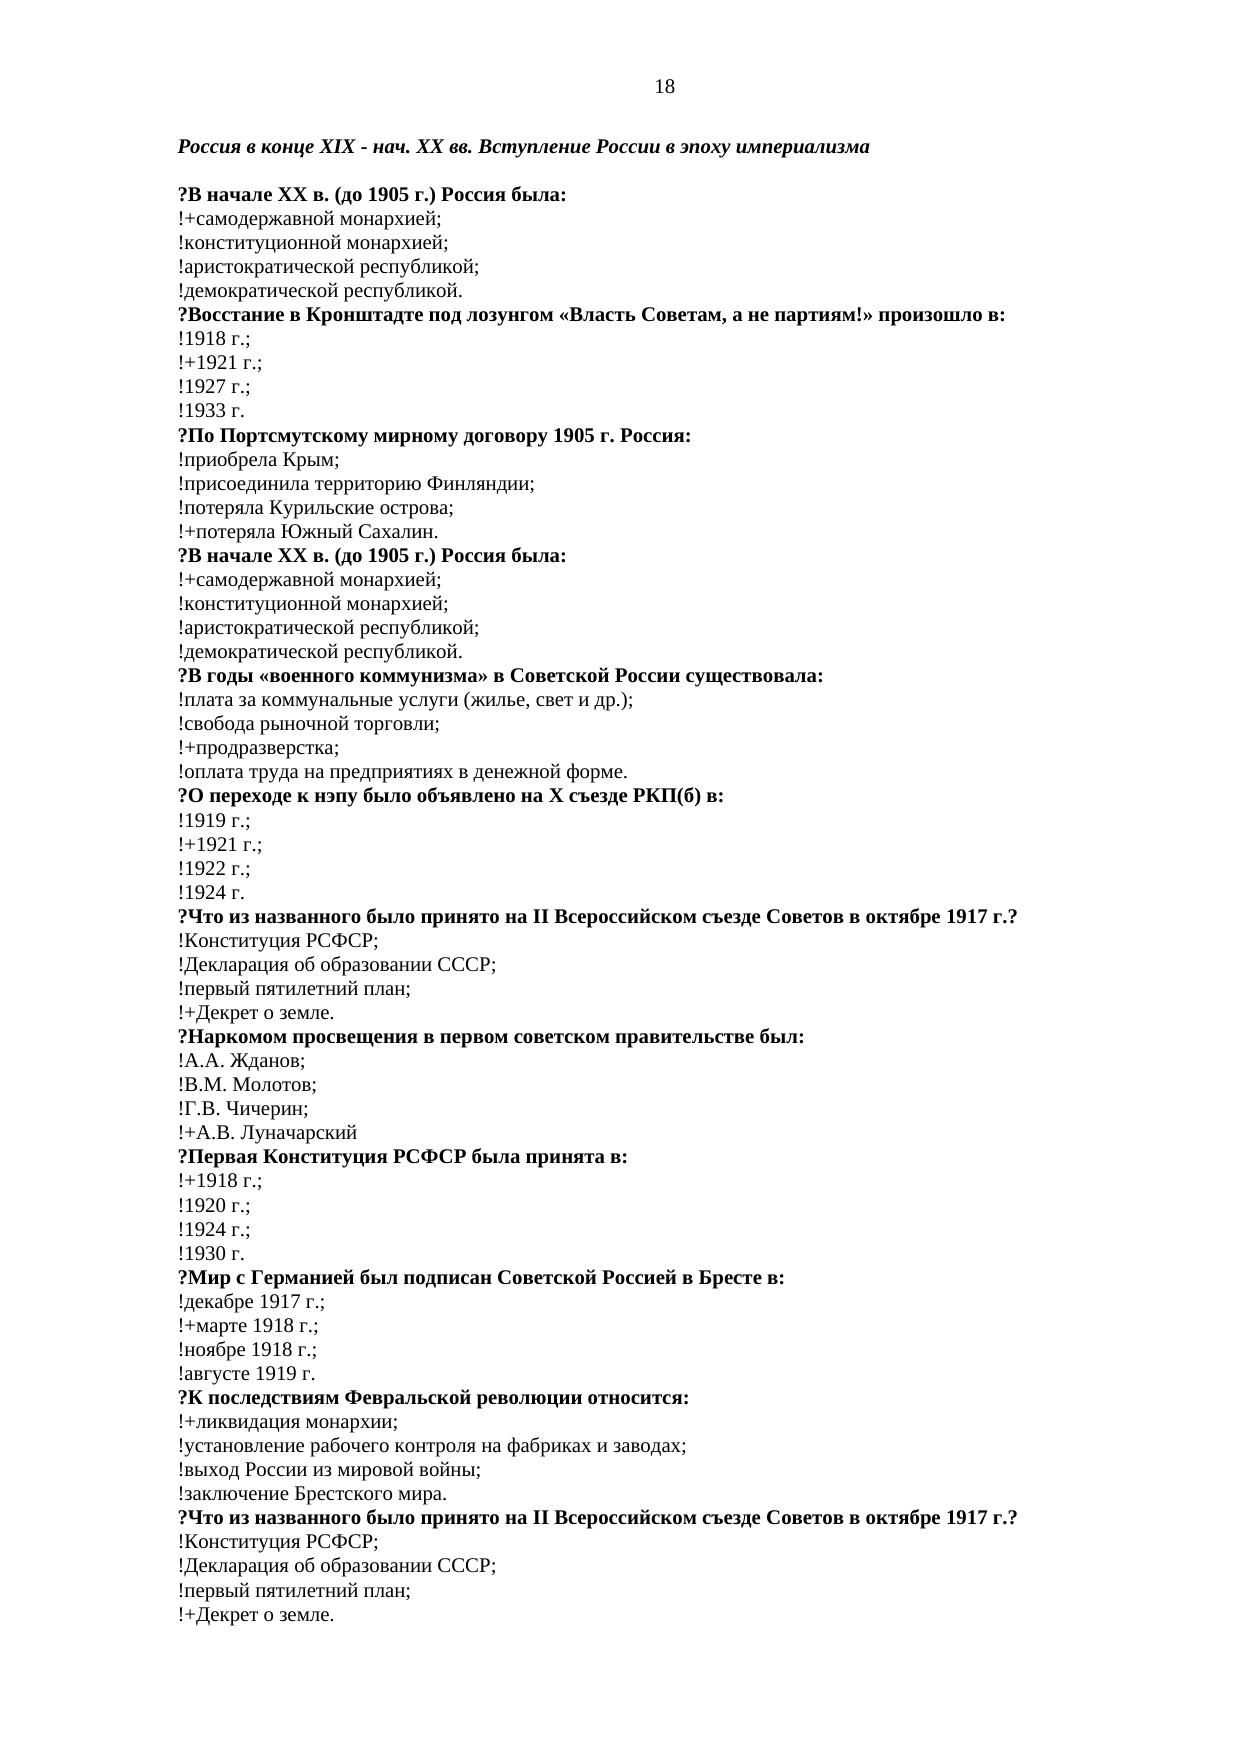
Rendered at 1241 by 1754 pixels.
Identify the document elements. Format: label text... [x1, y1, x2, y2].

text ?В начале XX в. (до .) Россия была: [177, 182, 1152, 206]
text !установление рабочего контроля на фабриках и заводах; [177, 1433, 1152, 1457]
text !присоединила территорию Финляндии; [177, 471, 1152, 495]
text !Конституция РСФСР; [177, 1529, 1152, 1553]
text ?Что из названного было принято на II Всероссийском съезде Советов в октябре .? [177, 1505, 1152, 1529]
text ?Восстание в Кронштадте под лозунгом «Власть Советам, а не партиям!» произошло в: [177, 302, 1152, 326]
text !+самодержавной монархией; [177, 206, 1152, 230]
text ?Наркомом просвещения в первом советском правительстве был: [177, 1024, 1152, 1048]
text !Г.В. Чичерин; [177, 1096, 1152, 1120]
text !Декларация об образовании СССР; [177, 1553, 1152, 1577]
text !+Декрет о земле. [177, 1602, 1152, 1626]
text !В.М. Молотов; [177, 1072, 1152, 1096]
text !Конституция РСФСР; [177, 928, 1152, 952]
text ?О переходе к нэпу было объявлено на X съезде РКП(б) в: [177, 783, 1152, 807]
text !. [177, 1241, 1152, 1265]
text ?Первая Конституция РСФСР была принята в: [177, 1144, 1152, 1168]
text ?По Портсмутскому мирному договору . Россия: [177, 422, 1152, 447]
text !потеряла Курильские острова; [177, 495, 1152, 519]
text !.; [177, 856, 1152, 880]
text !первый пятилетний план; [177, 1577, 1152, 1602]
text !.; [177, 1217, 1152, 1241]
text !конституционной монархией; [177, 230, 1152, 254]
text !+самодержавной монархией; [177, 567, 1152, 591]
text Россия в конце XIX - нач. XX вв. Вступление России в эпоху империализма [177, 134, 1152, 158]
text !+.; [177, 350, 1152, 374]
text !+продразверстка; [177, 735, 1152, 759]
text !. [177, 880, 1152, 904]
text !приобрела Крым; [177, 447, 1152, 471]
text !.; [177, 374, 1152, 398]
text !первый пятилетний план; [177, 976, 1152, 1000]
text !+потеряла Южный Сахалин. [177, 519, 1152, 543]
text ?В начале XX в. (до .) Россия была: [177, 543, 1152, 567]
text !свобода рыночной торговли; [177, 711, 1152, 735]
text !А.А. Жданов; [177, 1048, 1152, 1072]
text !+ликвидация монархии; [177, 1409, 1152, 1433]
text !заключение Брестского мира. [177, 1481, 1152, 1505]
text !+А.В. Луначарский [177, 1120, 1152, 1144]
text !декабре .; [177, 1289, 1152, 1313]
text !выход России из мировой войны; [177, 1457, 1152, 1481]
text ?Мир с Германией был подписан Советской Россией в Бресте в: [177, 1265, 1152, 1289]
text !демократической республикой. [177, 278, 1152, 302]
text !аристократической республикой; [177, 254, 1152, 278]
text ?К последствиям Февральской революции относится: [177, 1385, 1152, 1409]
text !ноябре .; [177, 1337, 1152, 1361]
text !+.; [177, 1168, 1152, 1192]
text !.; [177, 326, 1152, 350]
text ?В годы «военного коммунизма» в Советской России существовала: [177, 663, 1152, 687]
text !+марте .; [177, 1313, 1152, 1337]
text !+.; [177, 832, 1152, 856]
text !. [177, 398, 1152, 422]
text !аристократической республикой; [177, 615, 1152, 639]
text ?Что из названного было принято на II Всероссийском съезде Советов в октябре .? [177, 904, 1152, 928]
text !оплата труда на предприятиях в денежной форме. [177, 759, 1152, 783]
text !конституционной монархией; [177, 591, 1152, 615]
text !демократической республикой. [177, 639, 1152, 663]
text !+Декрет о земле. [177, 1000, 1152, 1024]
text !.; [177, 807, 1152, 832]
text !Декларация об образовании СССР; [177, 952, 1152, 976]
text !плата за коммунальные услуги (жилье, свет и др.); [177, 687, 1152, 711]
text !августе . [177, 1361, 1152, 1385]
text !.; [177, 1192, 1152, 1217]
